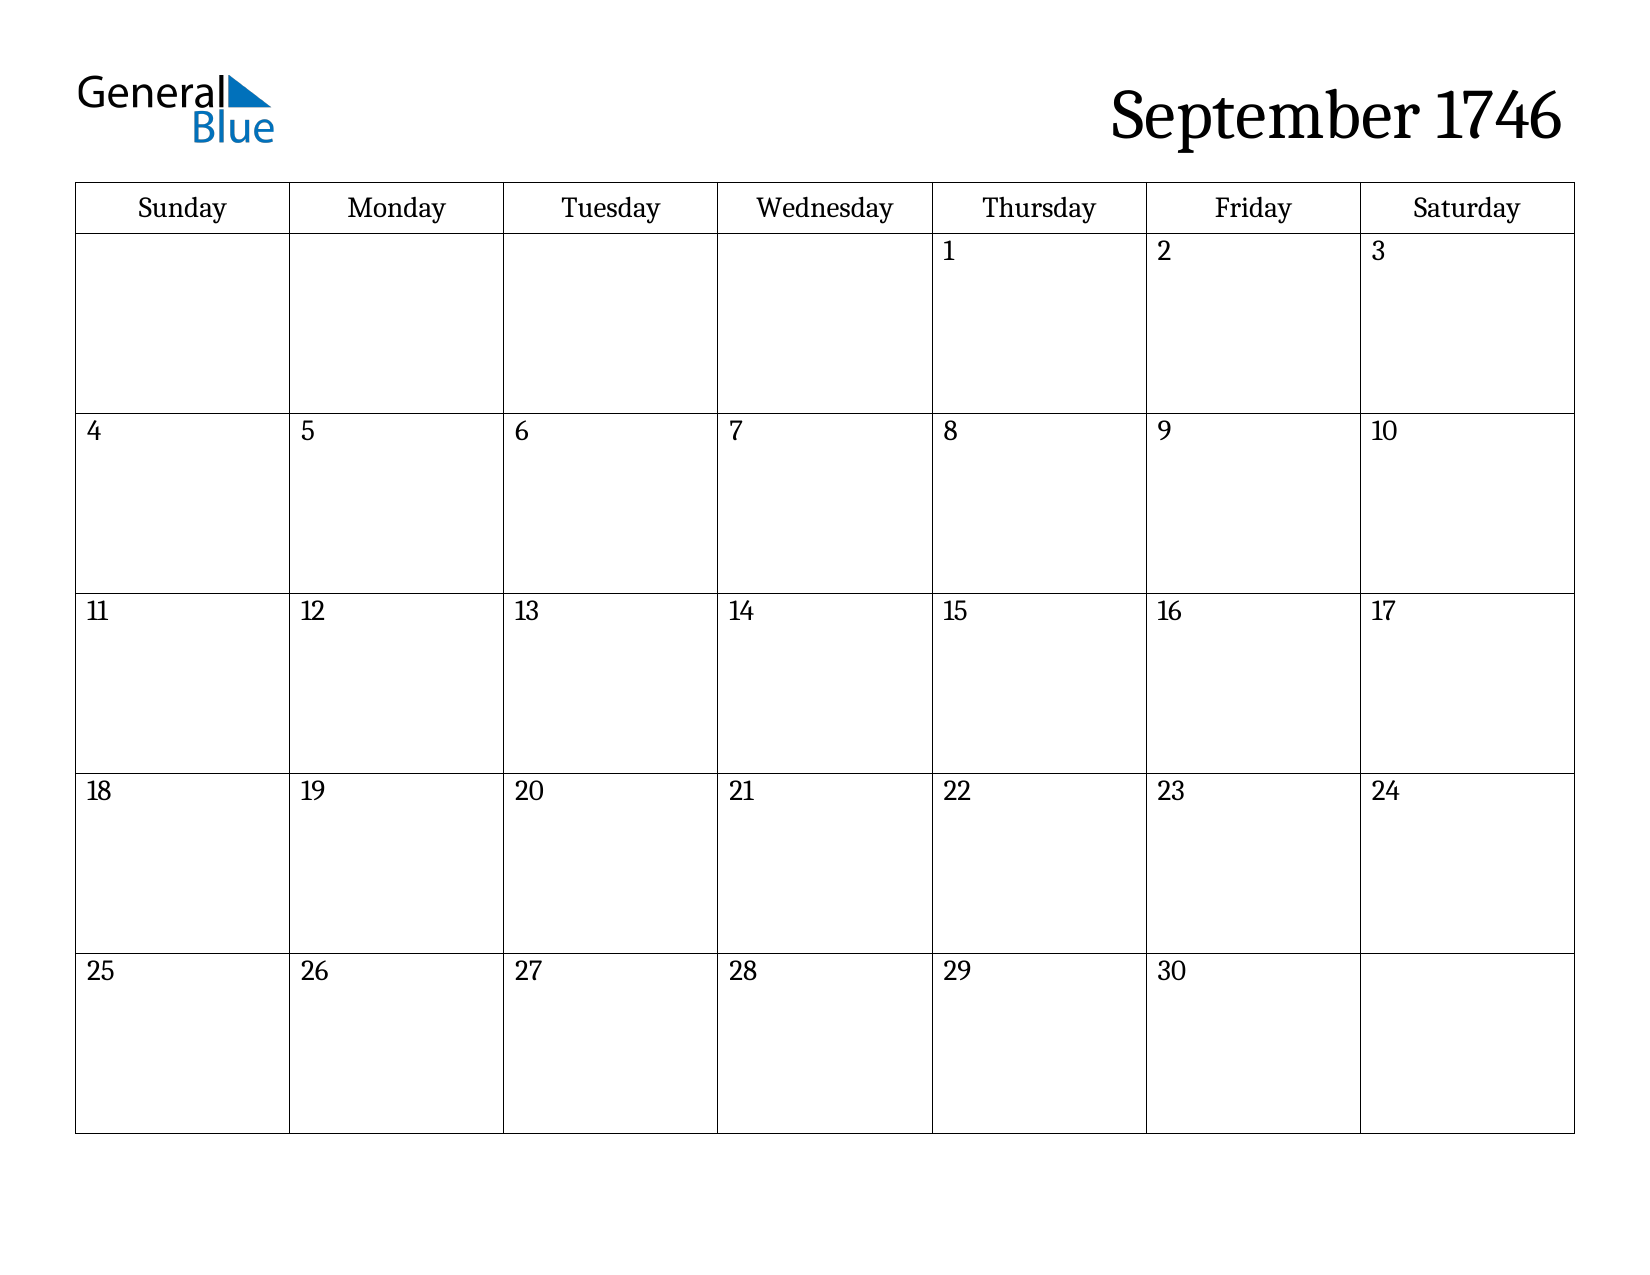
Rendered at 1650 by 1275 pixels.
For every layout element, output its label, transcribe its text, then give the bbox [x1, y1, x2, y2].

table_cell Monday [290, 183, 503, 233]
table_cell [1361, 627, 1574, 773]
table_cell 14 [718, 594, 932, 627]
table_cell 21 [718, 774, 932, 807]
table_cell 29 [933, 954, 1146, 987]
table_cell [1147, 267, 1360, 413]
table_cell 5 [290, 414, 503, 447]
table_cell [290, 234, 503, 267]
table_cell [504, 988, 717, 1133]
table_cell 9 [1147, 414, 1360, 447]
table_cell Saturday [1361, 183, 1574, 233]
table_cell 23 [1147, 774, 1360, 807]
table_cell [290, 448, 503, 593]
table_cell [933, 267, 1146, 413]
table_cell 11 [76, 594, 289, 627]
table_cell [1361, 988, 1574, 1133]
table_cell [504, 808, 717, 953]
table_cell [76, 267, 289, 413]
table_cell Sunday [76, 183, 289, 233]
table_cell [1147, 627, 1360, 773]
table_cell Wednesday [718, 183, 932, 233]
table_cell 27 [504, 954, 717, 987]
table_cell [504, 234, 717, 267]
table_cell [76, 627, 289, 773]
table_cell [504, 448, 717, 593]
table_cell [718, 808, 932, 953]
table_cell [718, 267, 932, 413]
table_cell [290, 627, 503, 773]
table_cell 10 [1361, 414, 1574, 447]
table_cell 7 [718, 414, 932, 447]
table_cell [718, 448, 932, 593]
table_cell [290, 267, 503, 413]
table_cell 8 [933, 414, 1146, 447]
table_cell 28 [718, 954, 932, 987]
table_cell [1361, 267, 1574, 413]
table_cell 4 [76, 414, 289, 447]
table_cell 6 [504, 414, 717, 447]
table_cell 20 [504, 774, 717, 807]
table_cell [290, 808, 503, 953]
table_cell [718, 627, 932, 773]
table_cell [1361, 448, 1574, 593]
table_cell 26 [290, 954, 503, 987]
table_cell 17 [1361, 594, 1574, 627]
table_cell 1 [933, 234, 1146, 267]
table_cell 18 [76, 774, 289, 807]
picture [78, 75, 274, 143]
table_cell [504, 627, 717, 773]
table_cell 15 [933, 594, 1146, 627]
table_cell 3 [1361, 234, 1574, 267]
table_cell [933, 627, 1146, 773]
table_cell [933, 808, 1146, 953]
table_cell 16 [1147, 594, 1360, 627]
table_cell 22 [933, 774, 1146, 807]
table_cell [76, 234, 289, 267]
table_cell Tuesday [504, 183, 717, 233]
table_cell [933, 988, 1146, 1133]
table_cell [718, 988, 932, 1133]
table_cell 19 [290, 774, 503, 807]
table_cell [718, 234, 932, 267]
table_cell 30 [1147, 954, 1360, 987]
table_cell 12 [290, 594, 503, 627]
table_cell [290, 988, 503, 1133]
table_cell 2 [1147, 234, 1360, 267]
table_cell 25 [76, 954, 289, 987]
table_cell [1147, 448, 1360, 593]
table_cell 24 [1361, 774, 1574, 807]
table_cell [1361, 954, 1574, 987]
table_cell Thursday [933, 183, 1146, 233]
table_cell [76, 988, 289, 1133]
table_cell [933, 448, 1146, 593]
table_cell [1147, 808, 1360, 953]
table_cell [1147, 988, 1360, 1133]
table_cell Friday [1147, 183, 1360, 233]
table_cell 13 [504, 594, 717, 627]
table_header [76, 75, 503, 182]
table_cell [1361, 808, 1574, 953]
table_cell [76, 808, 289, 953]
table_cell [504, 267, 717, 413]
table_cell [76, 448, 289, 593]
table_header September 1746 [504, 75, 1574, 182]
